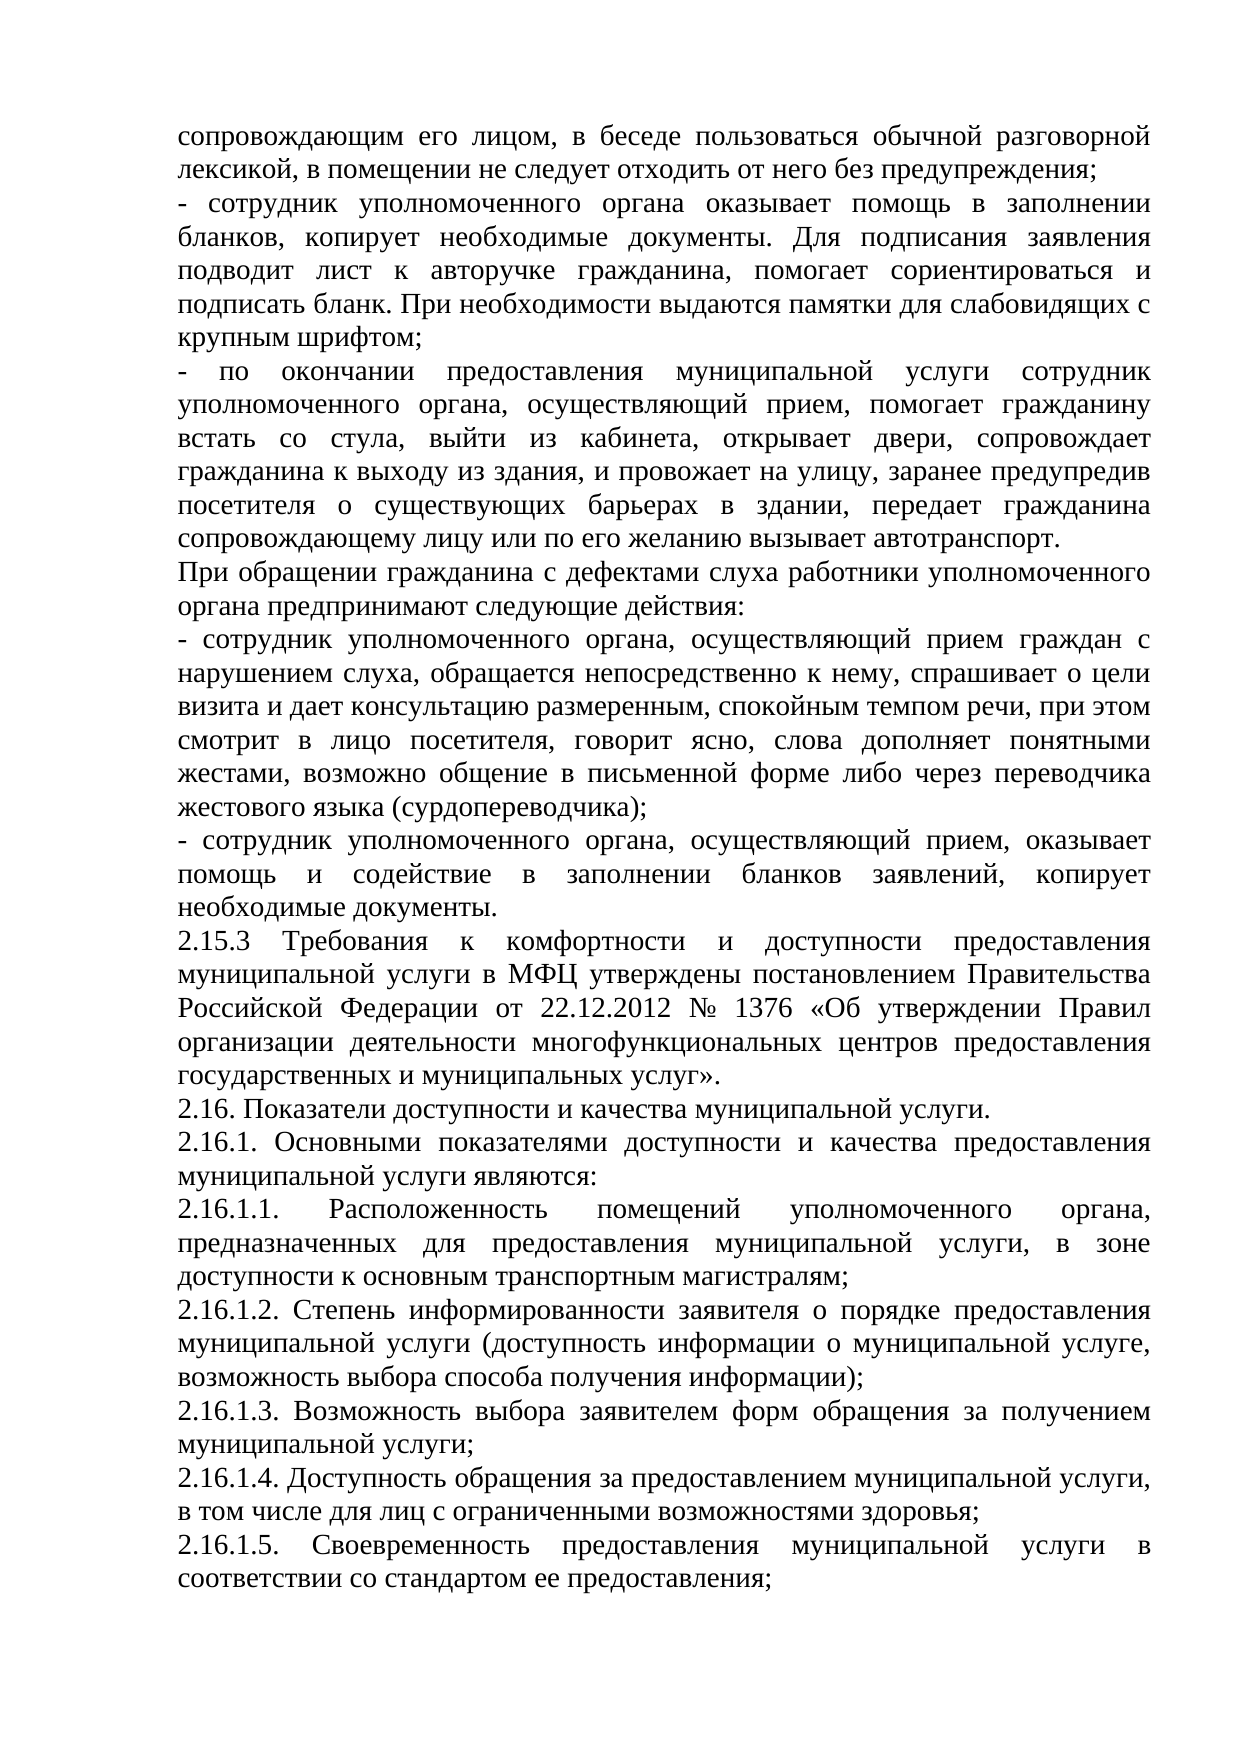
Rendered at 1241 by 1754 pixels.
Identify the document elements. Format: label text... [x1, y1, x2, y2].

text 2.16.1.3. Возможность выбора заявителем форм обращения за получением муниципальной услуги; [177, 1393, 1152, 1460]
text 2.16.1.2. Степень информированности заявителя о порядке предоставления муниципальной услуги (доступность информации о муниципальной услуге, возможность выбора способа получения информации); [177, 1292, 1152, 1393]
text - сотрудник уполномоченного органа оказывает помощь в заполнении бланков, копирует необходимые документы. Для подписания заявления подводит лист к авторучке гражданина, помогает сориентироваться и подписать бланк. При необходимости выдаются памятки для слабовидящих с крупным шрифтом; [177, 185, 1152, 353]
text 2.15.3 Требования к комфортности и доступности предоставления муниципальной услуги в МФЦ утверждены постановлением Правительства Российской Федерации от 22.12.2012 № 1376 «Об утверждении Правил организации деятельности многофункциональных центров предоставления государственных и муниципальных услуг». [177, 923, 1152, 1091]
text 2.16. Показатели доступности и качества муниципальной услуги. [177, 1091, 1152, 1124]
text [177, 118, 1152, 185]
text 2.16.1.1. Расположенность помещений уполномоченного органа, предназначенных для предоставления муниципальной услуги, в зоне доступности к основным транспортным магистралям; [177, 1191, 1152, 1292]
text 2.16.1. Основными показателями доступности и качества предоставления муниципальной услуги являются: [177, 1124, 1152, 1191]
text При обращении гражданина с дефектами слуха работники уполномоченного органа предпринимают следующие действия: [177, 554, 1152, 621]
text 2.16.1.4. Доступность обращения за предоставлением муниципальной услуги, в том числе для лиц с ограниченными возможностями здоровья; [177, 1460, 1152, 1527]
text - сотрудник уполномоченного органа, осуществляющий прием граждан с нарушением слуха, обращается непосредственно к нему, спрашивает о цели визита и дает консультацию размеренным, спокойным темпом речи, при этом смотрит в лицо посетителя, говорит ясно, слова дополняет понятными жестами, возможно общение в письменной форме либо через переводчика жестового языка (сурдопереводчика); [177, 621, 1152, 822]
text 2.16.1.5. Своевременность предоставления муниципальной услуги в соответствии со стандартом ее предоставления; [177, 1527, 1152, 1594]
text - сотрудник уполномоченного органа, осуществляющий прием, оказывает помощь и содействие в заполнении бланков заявлений, копирует необходимые документы. [177, 822, 1152, 923]
text - по окончании предоставления муниципальной услуги сотрудник уполномоченного органа, осуществляющий прием, помогает гражданину встать со стула, выйти из кабинета, открывает двери, сопровождает гражданина к выходу из здания, и провожает на улицу, заранее предупредив посетителя о существующих барьерах в здании, передает гражданина сопровождающему лицу или по его желанию вызывает автотранспорт. [177, 353, 1152, 554]
